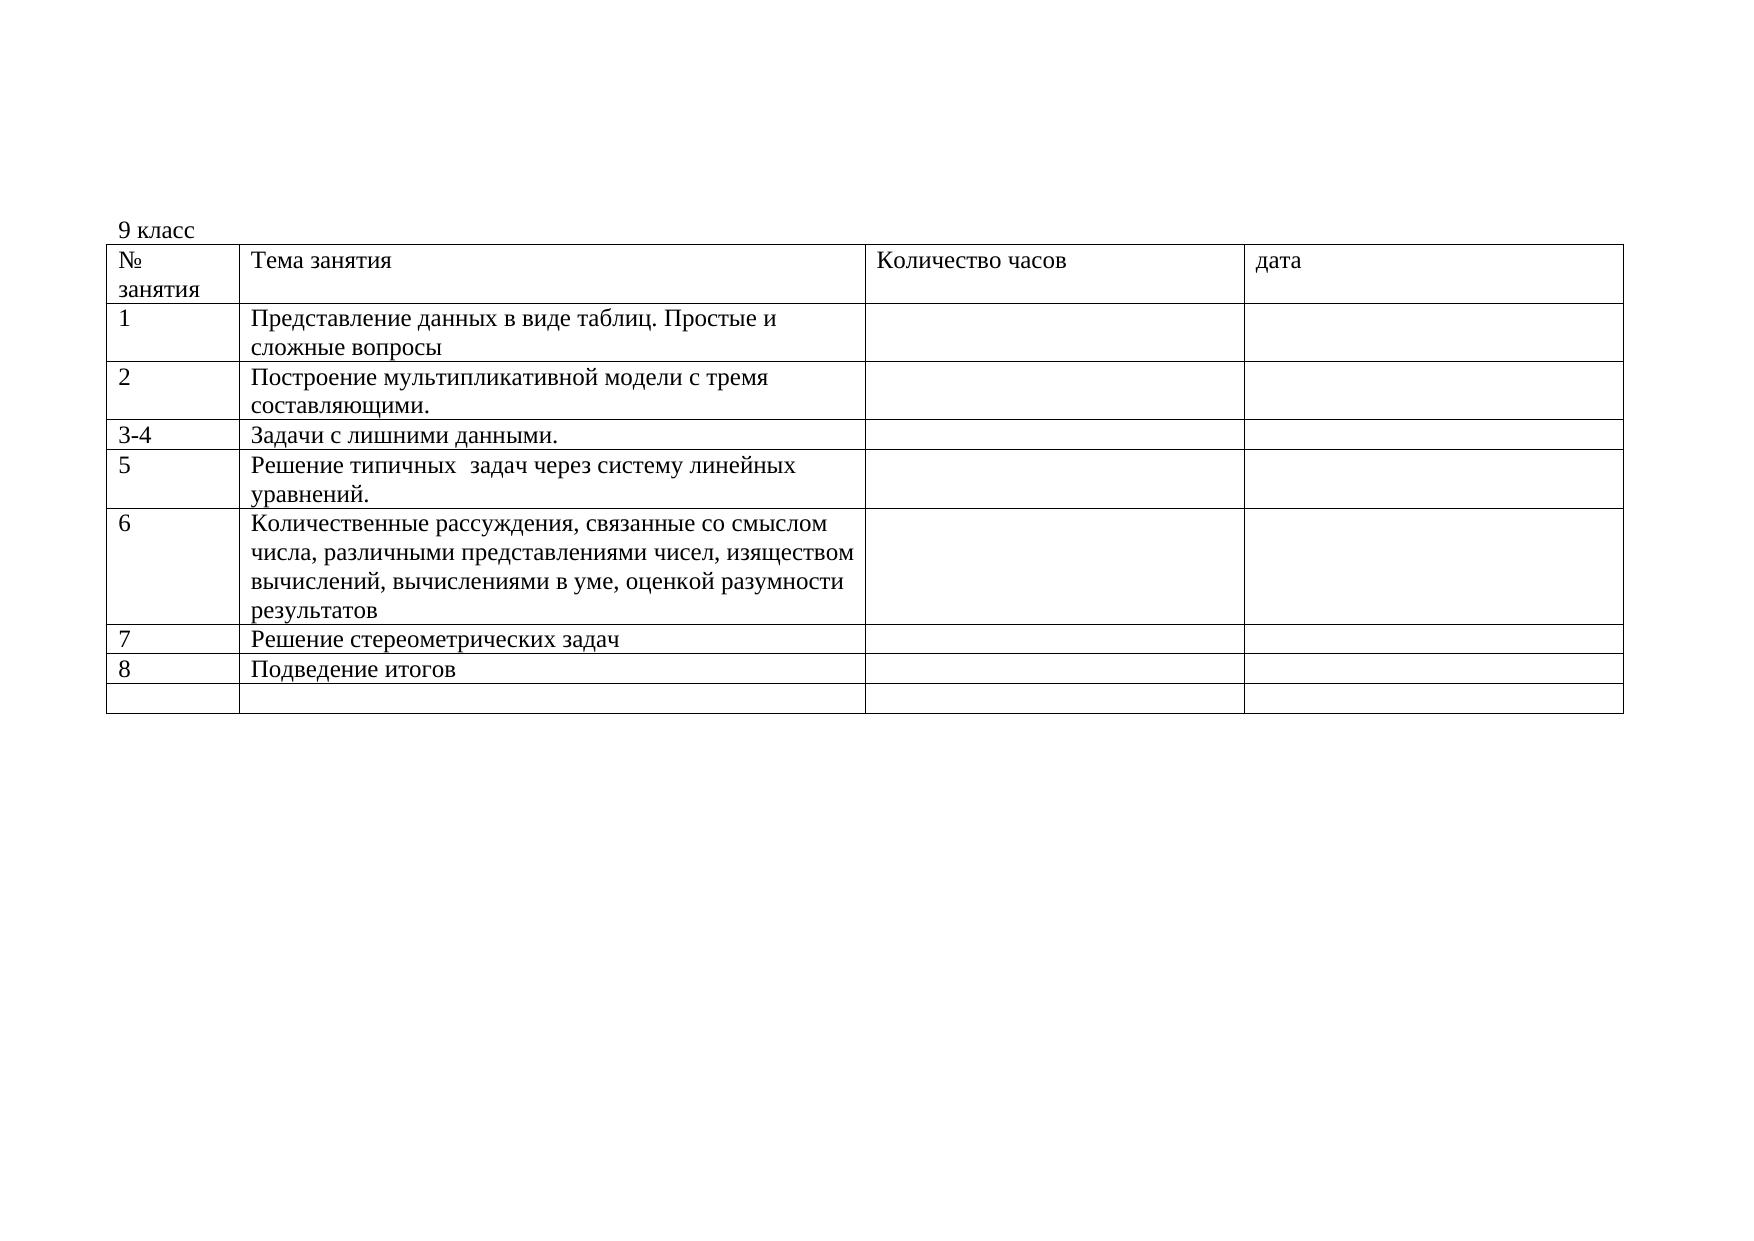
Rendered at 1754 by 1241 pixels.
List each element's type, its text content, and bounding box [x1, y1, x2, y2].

table_cell [866, 450, 1244, 507]
table_cell [1245, 420, 1623, 449]
table_cell 5 [107, 450, 239, 507]
table_header № занятия [107, 245, 239, 302]
table_cell 1 [107, 304, 239, 361]
table_cell [866, 420, 1244, 449]
table_cell [866, 654, 1244, 683]
table_header дата [1245, 245, 1623, 302]
table_cell Подведение итогов [240, 654, 865, 683]
table_cell [240, 684, 865, 713]
table_cell [866, 362, 1244, 419]
table_cell 6 [107, 509, 239, 623]
table_cell [107, 684, 239, 713]
table_cell [1245, 625, 1623, 653]
table_cell [1245, 304, 1623, 361]
table_cell [866, 684, 1244, 713]
table_cell 3-4 [107, 420, 239, 449]
text 9 класс [118, 219, 1636, 244]
table_cell [866, 625, 1244, 653]
table_cell Решение стереометрических задач [240, 625, 865, 653]
table_cell [1245, 654, 1623, 683]
table_cell 8 [107, 654, 239, 683]
table_cell Задачи с лишними данными. [240, 420, 865, 449]
table_cell 2 [107, 362, 239, 419]
table_header Количество часов [866, 245, 1244, 302]
table_cell [866, 509, 1244, 623]
table_cell Решение типичных задач через систему линейных уравнений. [240, 450, 865, 507]
table_cell 7 [107, 625, 239, 653]
table_cell [1245, 450, 1623, 507]
table_cell Построение мультипликативной модели с тремя составляющими. [240, 362, 865, 419]
table_cell [1245, 684, 1623, 713]
table_cell Представление данных в виде таблиц. Простые и сложные вопросы [240, 304, 865, 361]
table_header Тема занятия [240, 245, 865, 302]
table_cell Количественные рассуждения, связанные со смыслом числа, различными представлениями чисел, изяществом вычислений, вычислениями в уме, оценкой разумности результатов [240, 509, 865, 623]
table_cell [1245, 509, 1623, 623]
table_cell [1245, 362, 1623, 419]
table_cell [866, 304, 1244, 361]
